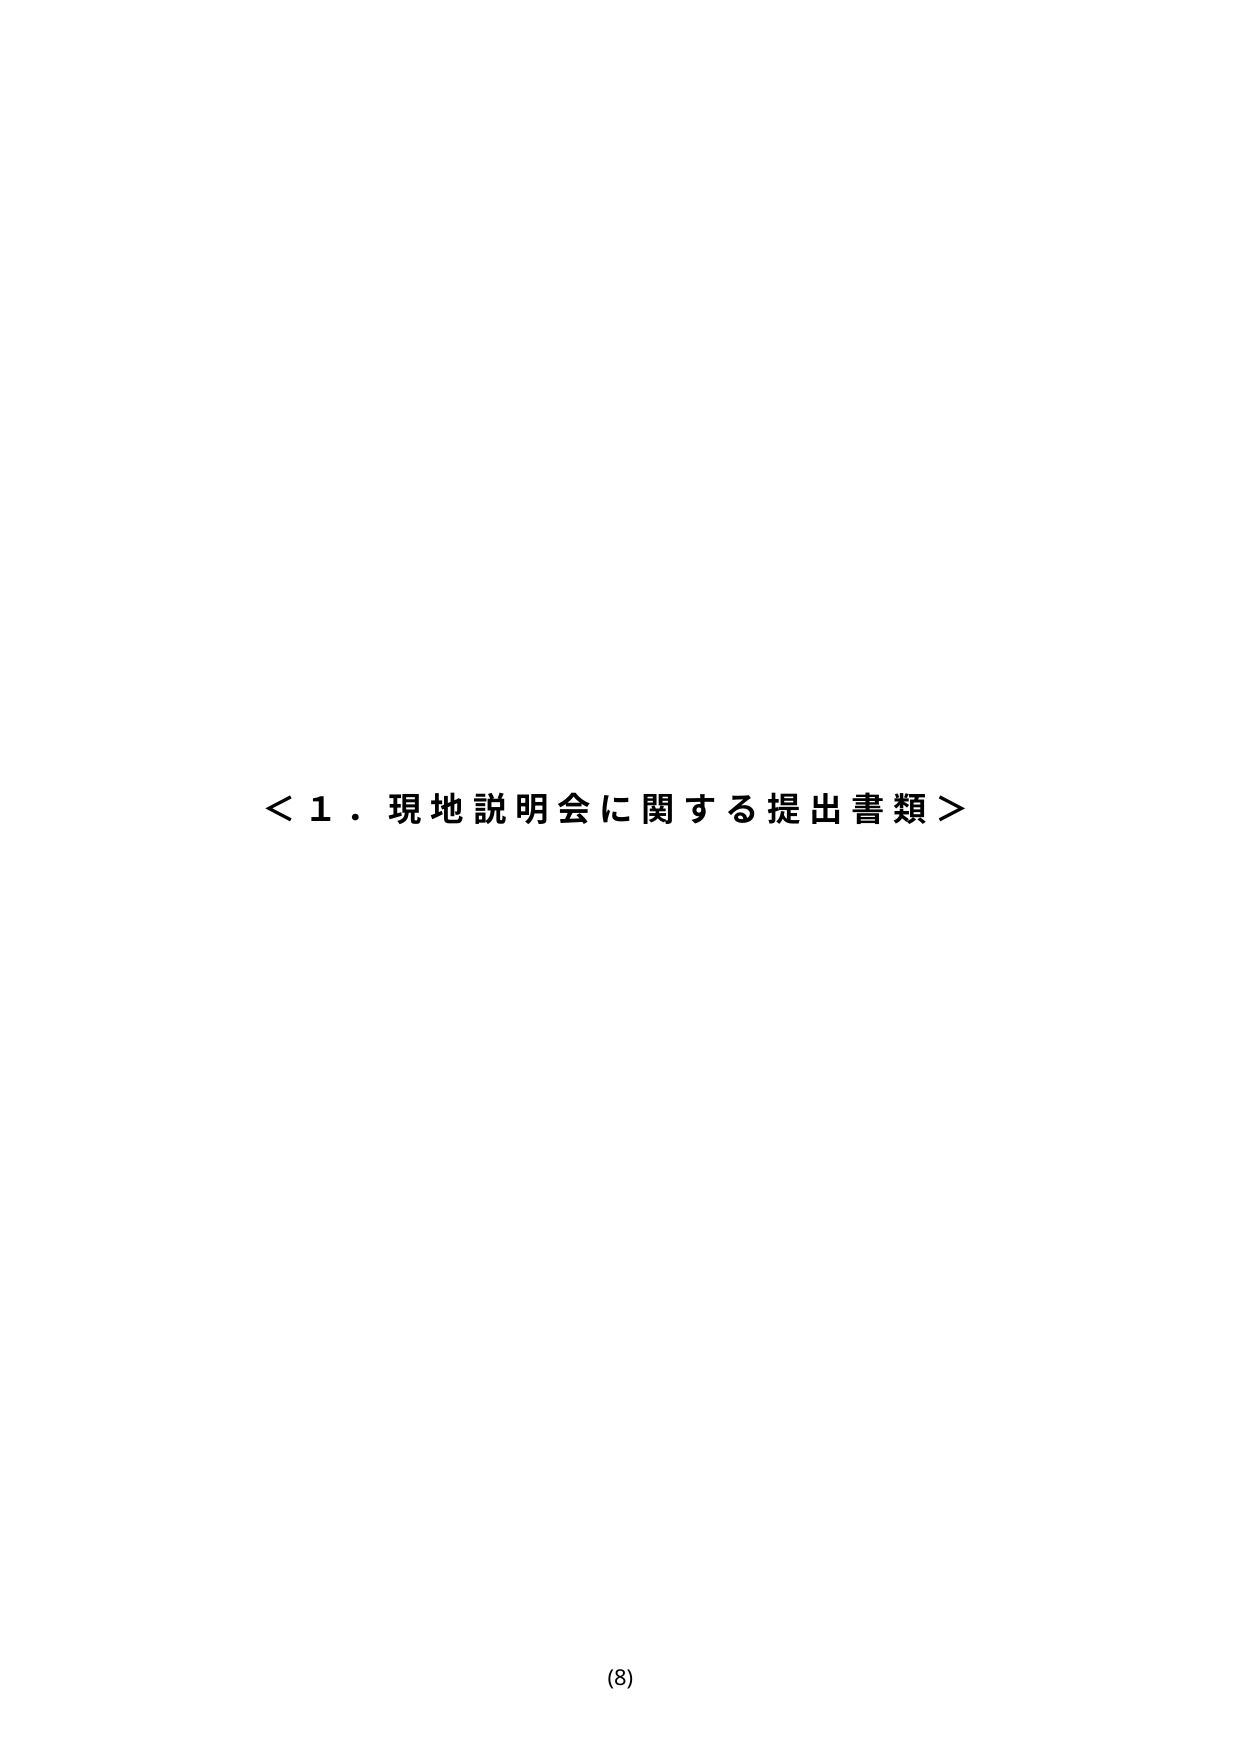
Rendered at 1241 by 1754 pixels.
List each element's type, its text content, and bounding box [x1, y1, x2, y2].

text ＜１．現地説明会に関する提出書類＞ [147, 774, 1093, 840]
